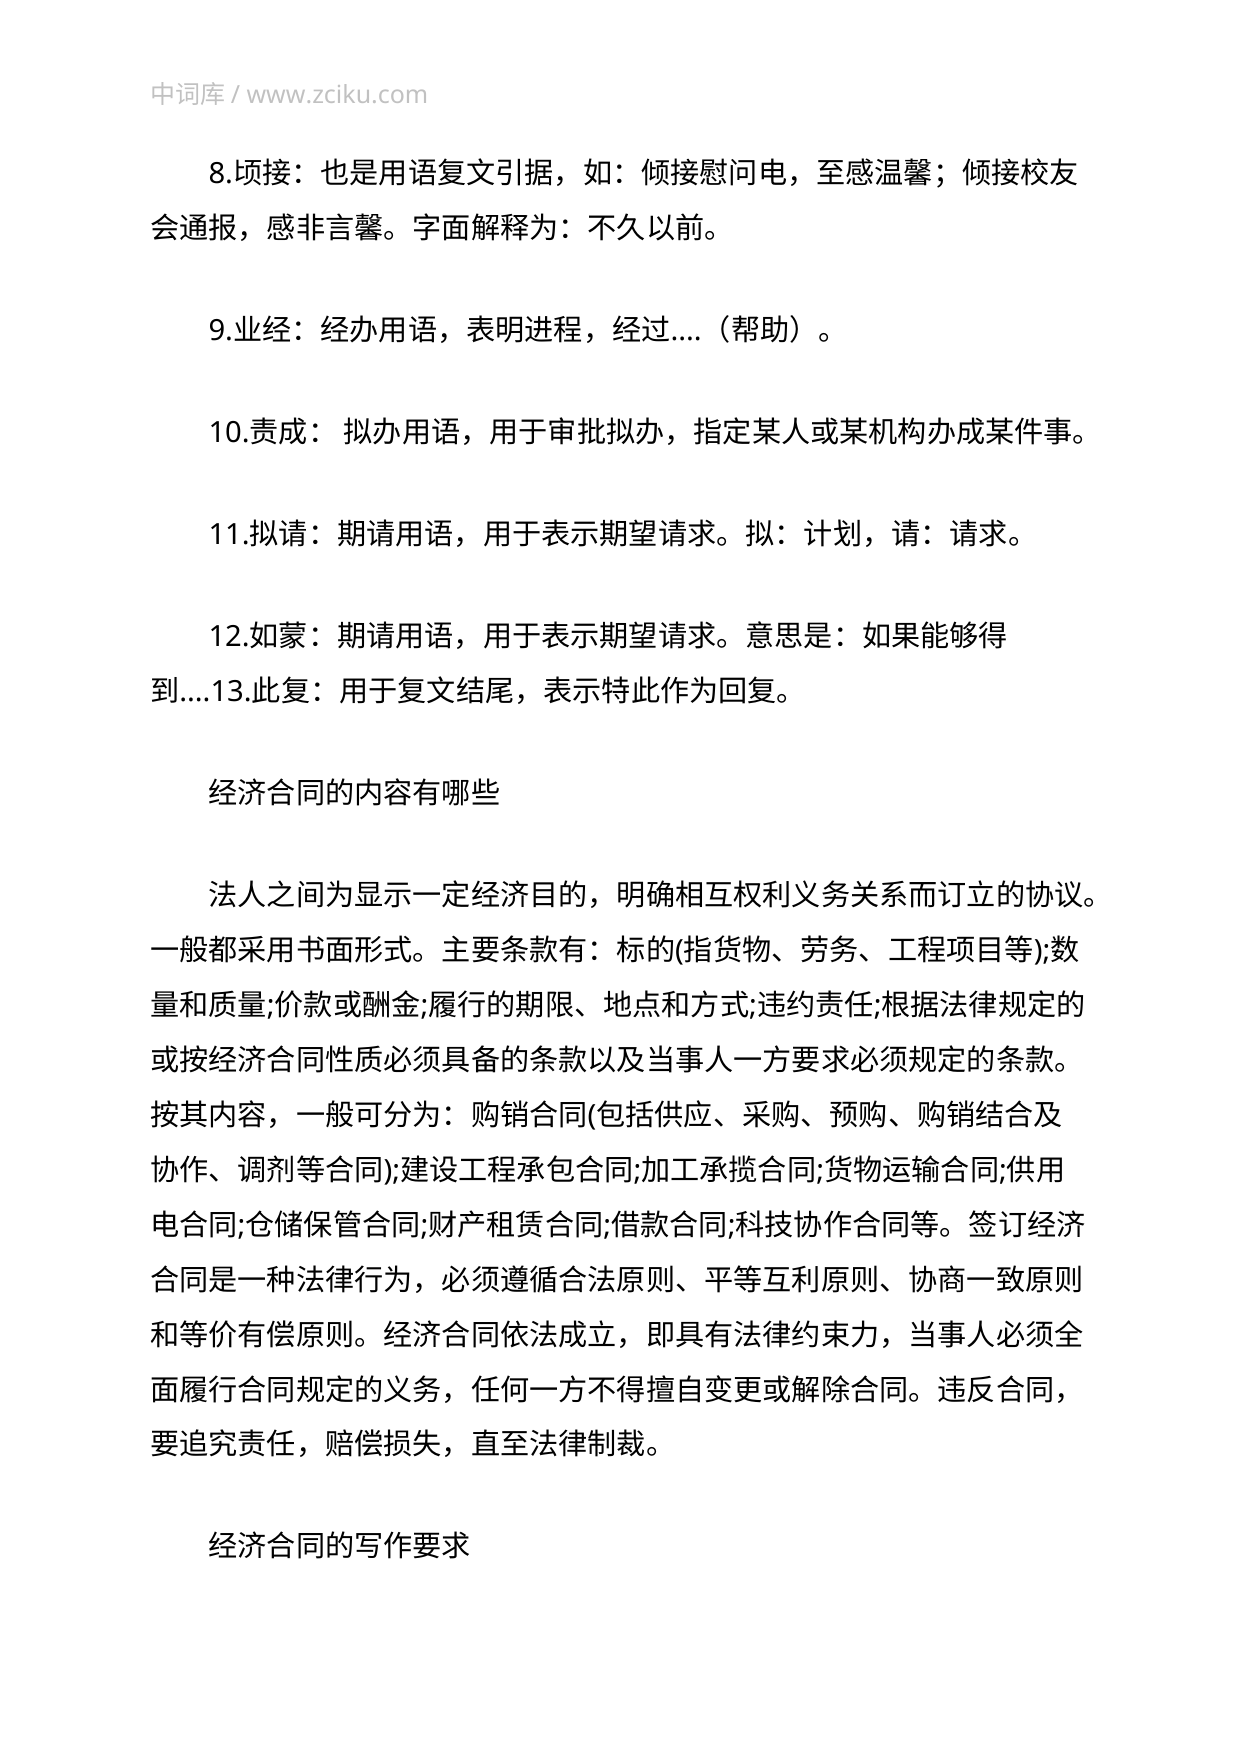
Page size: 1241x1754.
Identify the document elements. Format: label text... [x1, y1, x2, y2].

text 10.责成： 拟办用语，用于审批拟办，指定某人或某机构办成某件事。 [150, 409, 1090, 451]
text 9.业经：经办用语，表明进程，经过....（帮助）。 [150, 307, 1090, 349]
text 法人之间为显示一定经济目的，明确相互权利义务关系而订立的协议。一般都采用书面形式。主要条款有：标的(指货物、劳务、工程项目等);数量和质量;价款或酬金;履行的期限、地点和方式;违约责任;根据法律规定的或按经济合同性质必须具备的条款以及当事人一方要求必须规定的条款。按其内容，一般可分为：购销合同(包括供应、采购、预购、购销结合及协作、调剂等合同);建设工程承包合同;加工承揽合同;货物运输合同;供用电合同;仓储保管合同;财产租赁合同;借款合同;科技协作合同等。签订经济合同是一种法律行为，必须遵循合法原则、平等互利原则、协商一致原则和等价有偿原则。经济合同依法成立，即具有法律约束力，当事人必须全面履行合同规定的义务，任何一方不得擅自变更或解除合同。违反合同，要追究责任，赔偿损失，直至法律制裁。 [150, 871, 1090, 1463]
text 经济合同的写作要求 [150, 1523, 1090, 1565]
text 12.如蒙：期请用语，用于表示期望请求。意思是：如果能够得到....13.此复：用于复文结尾，表示特此作为回复。 [150, 613, 1090, 710]
text 经济合同的内容有哪些 [150, 770, 1090, 812]
text 8.顷接：也是用语复文引据，如：倾接慰问电，至感温馨；倾接校友会通报，感非言馨。字面解释为：不久以前。 [150, 150, 1090, 247]
text 11.拟请：期请用语，用于表示期望请求。拟：计划，请：请求。 [150, 511, 1090, 553]
